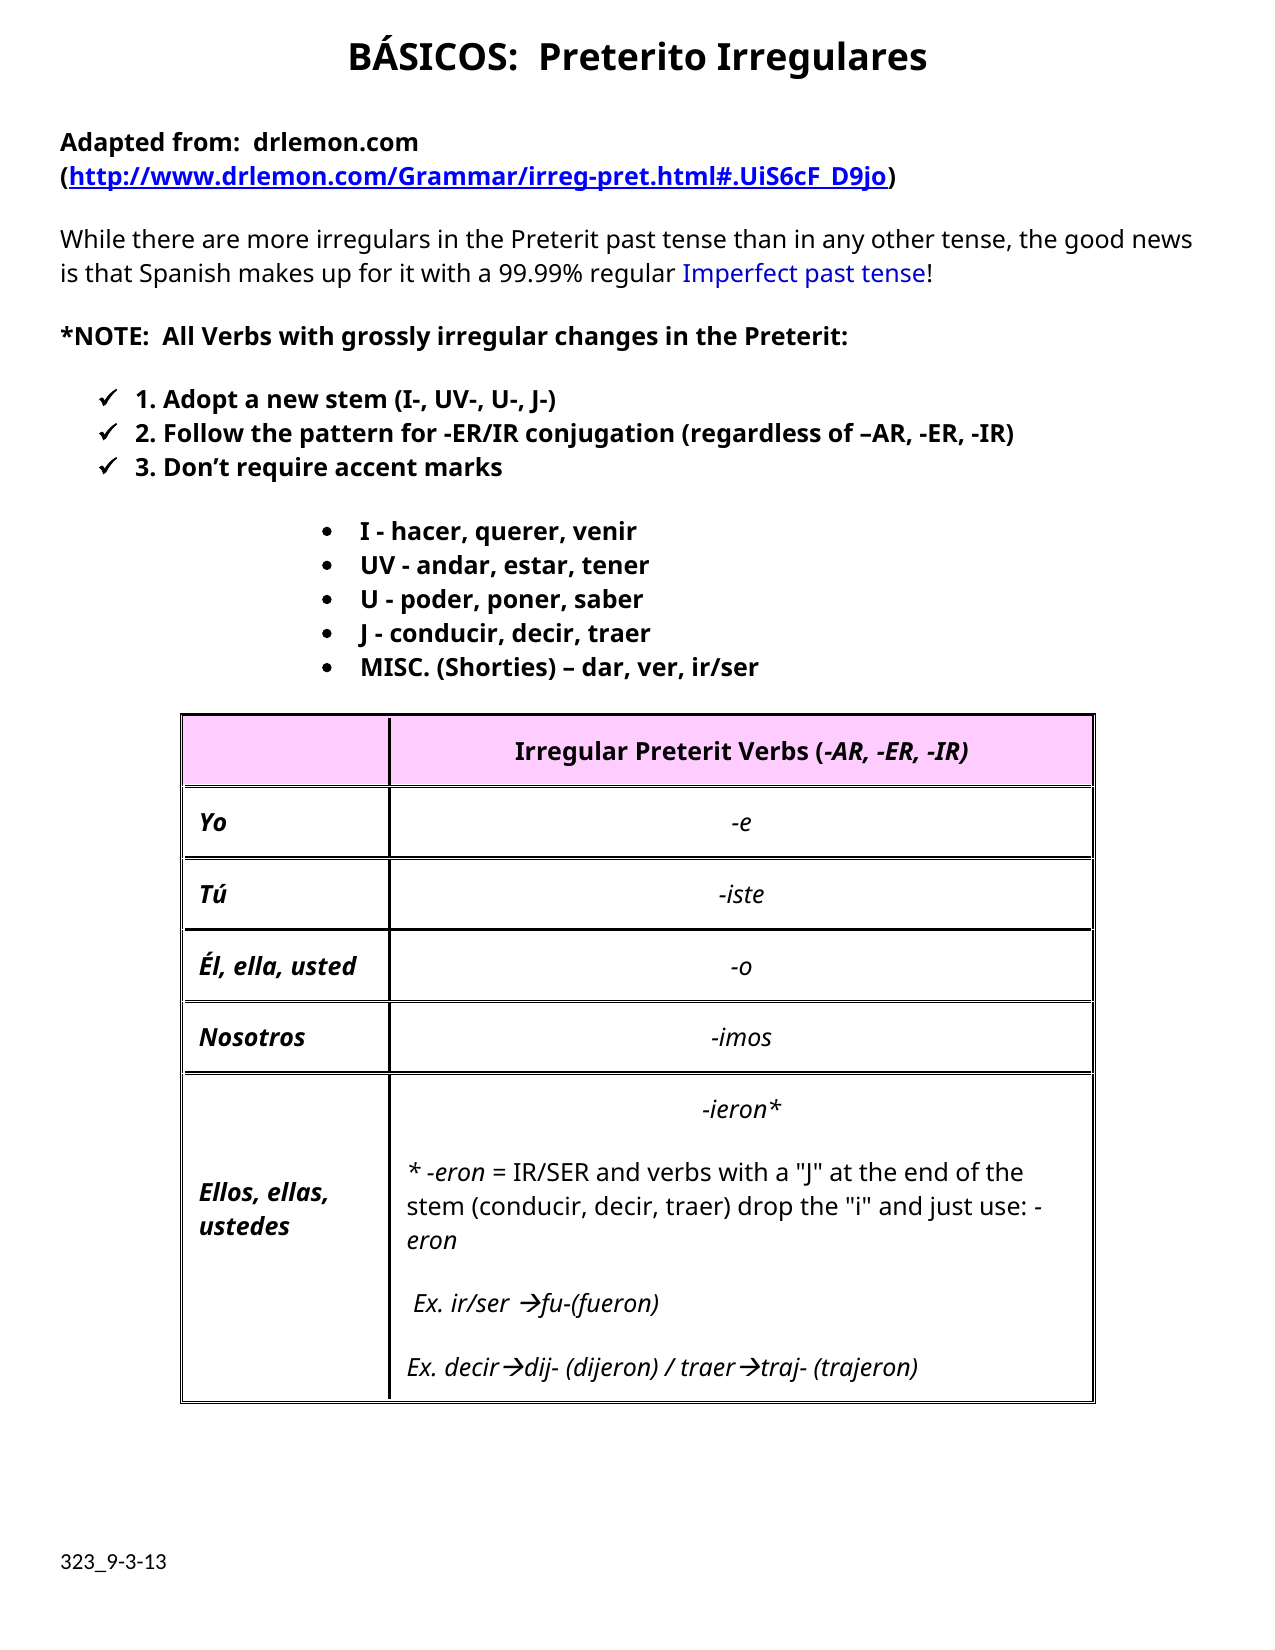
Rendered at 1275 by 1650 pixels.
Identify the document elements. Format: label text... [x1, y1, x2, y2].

list I - hacer, querer, venir [322, 513, 1215, 547]
text While there are more irregulars in the Preterit past tense than in any other tense, the good news is that Spanish makes up for it with a 99.99% regular Imperfect past tense! [60, 221, 1215, 289]
table_cell Ellos, ellas, ustedes [183, 1071, 389, 1401]
text BÁSICOS: Preterito Irregulares [60, 30, 1215, 81]
table_header Irregular Preterit Verbs (-AR, -ER, -IR) [389, 716, 1092, 784]
list J - conducir, decir, traer [322, 616, 1215, 649]
table_cell Él, ella, usted [181, 928, 388, 999]
list 2. Follow the pattern for -ER/IR conjugation (regardless of –AR, -ER, -IR) [97, 416, 1215, 450]
table_cell -iste [391, 856, 1093, 928]
list 3. Don’t require accent marks [97, 450, 1215, 484]
table_cell Yo [183, 785, 388, 856]
table_header [183, 716, 389, 784]
table_cell Tú [183, 856, 388, 928]
list UV - andar, estar, tener [322, 547, 1215, 581]
table_cell Nosotros [183, 1000, 388, 1071]
text (http://www.drlemon.com/Grammar/irreg-pret.html#.UiS6cF_D9jo) [60, 158, 1215, 192]
list 1. Adopt a new stem (I-, UV-, U-, J-) [97, 382, 1215, 416]
text *NOTE: All Verbs with grossly irregular changes in the Preterit: [60, 319, 1215, 353]
table_cell -ieron* * -eron = IR/SER and verbs with a "J" at the end of the stem (conducir, decir, traer) drop the "i" and just use: -eron Ex. ir/ser fu-(fueron) Ex. decirdij- (dijeron) / traertraj- (trajeron) [389, 1071, 1093, 1401]
text Adapted from: drlemon.com [60, 124, 1215, 158]
table_cell -imos [391, 1000, 1093, 1071]
table_cell -o [391, 928, 1094, 999]
list MISC. (Shorties) – dar, ver, ir/ser [322, 649, 1215, 684]
list U - poder, poner, saber [322, 581, 1215, 616]
table_cell -e [391, 785, 1093, 856]
